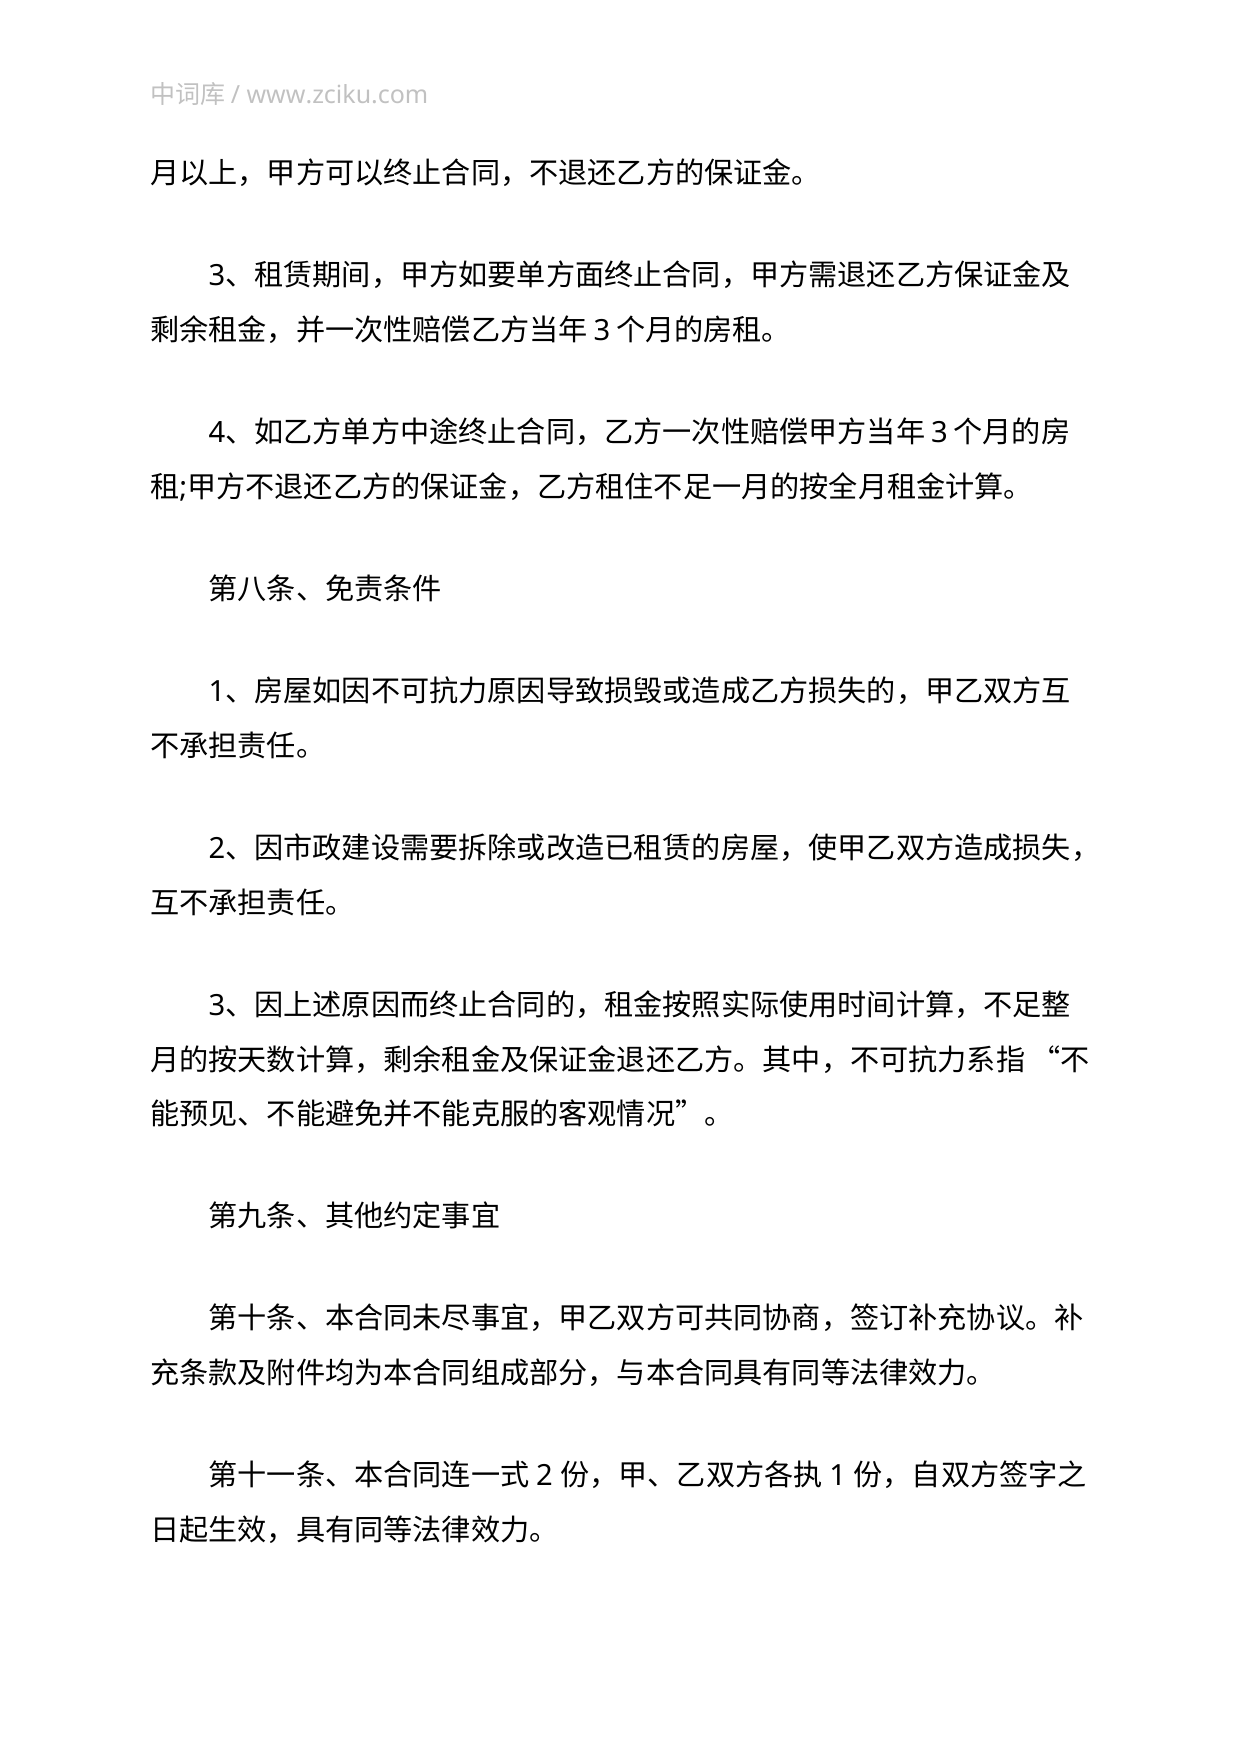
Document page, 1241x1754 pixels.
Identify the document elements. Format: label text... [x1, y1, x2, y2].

text 第八条、免责条件 [150, 566, 1090, 608]
text 3、因上述原因而终止合同的，租金按照实际使用时间计算，不足整月的按天数计算，剩余租金及保证金退还乙方。其中，不可抗力系指 “不能预见、不能避免并不能克服的客观情况”。 [150, 981, 1090, 1133]
text 3、租赁期间，甲方如要单方面终止合同，甲方需退还乙方保证金及剩余租金，并一次性赔偿乙方当年3个月的房租。 [150, 252, 1090, 349]
text 第十一条、本合同连一式 2 份，甲、乙双方各执 1 份，自双方签字之日起生效，具有同等法律效力。 [150, 1451, 1090, 1548]
text 第九条、其他约定事宜 [150, 1193, 1090, 1235]
text 第十条、本合同未尽事宜，甲乙双方可共同协商，签订补充协议。补充条款及附件均为本合同组成部分，与本合同具有同等法律效力。 [150, 1294, 1090, 1392]
text 4、如乙方单方中途终止合同，乙方一次性赔偿甲方当年3个月的房租;甲方不退还乙方的保证金，乙方租住不足一月的按全月租金计算。 [150, 409, 1090, 506]
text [150, 150, 1090, 192]
text 1、房屋如因不可抗力原因导致损毁或造成乙方损失的，甲乙双方互不承担责任。 [150, 667, 1090, 765]
text 2、因市政建设需要拆除或改造已租赁的房屋，使甲乙双方造成损失，互不承担责任。 [150, 824, 1090, 922]
